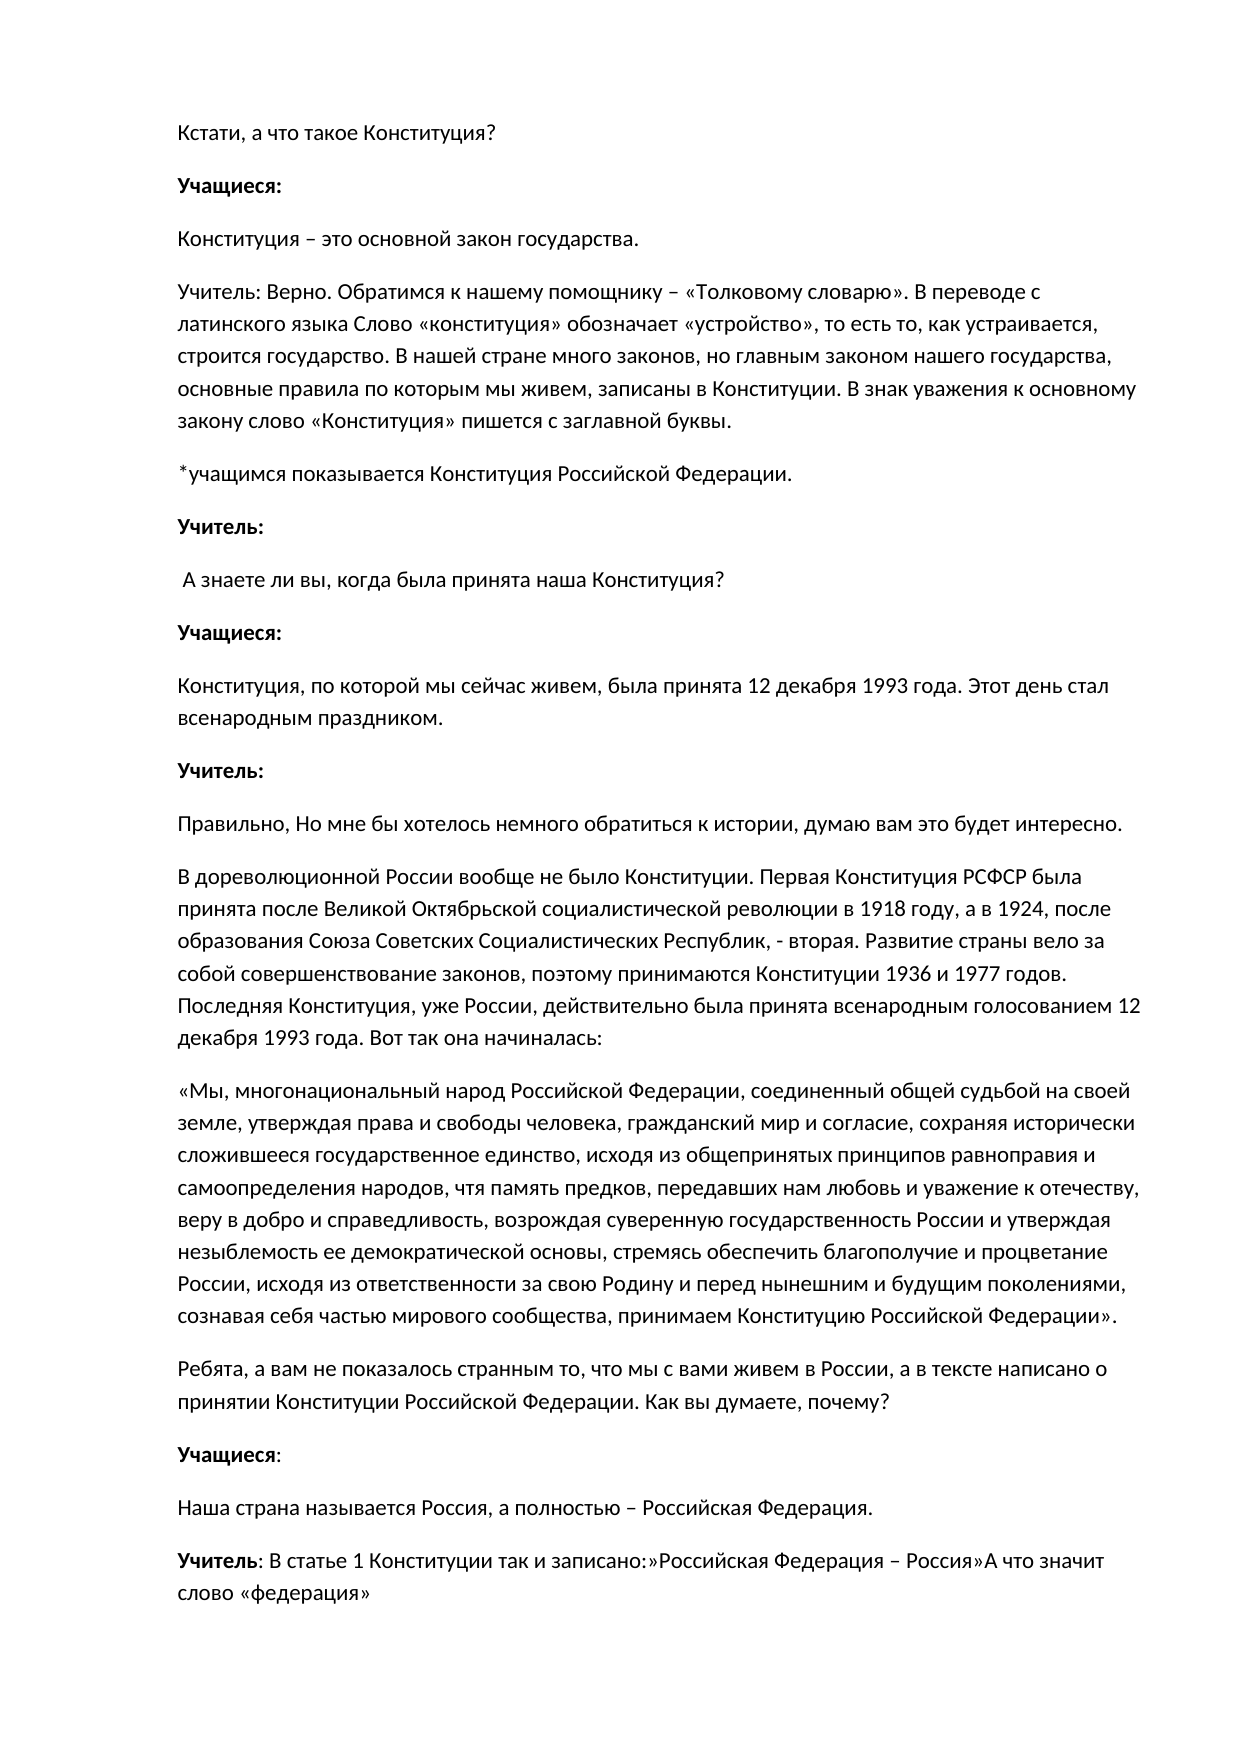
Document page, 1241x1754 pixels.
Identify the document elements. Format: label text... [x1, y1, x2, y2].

text В дореволюционной России вообще не было Конституции. Первая Конституция РСФСР была принята после Великой Октябрьской социалистической революции в 1918 году, а в 1924, после образования Союза Советских Социалистических Республик, - вторая. Развитие страны вело за собой совершенствование законов, поэтому принимаются Конституции 1936 и 1977 годов. Последняя Конституция, уже России, действительно была принята всенародным голосованием 12 декабря 1993 года. Вот так она начиналась: [177, 862, 1152, 1051]
text Учитель: В статье 1 Конституции так и записано:»Российская Федерация – Россия»А что значит слово «федерация» [177, 1546, 1152, 1606]
text Учащиеся: [177, 171, 1152, 199]
text Учащиеся: [177, 1440, 1152, 1468]
text «Мы, многонациональный народ Российской Федерации, соединенный общей судьбой на своей земле, утверждая права и свободы человека, гражданский мир и согласие, сохраняя исторически сложившееся государственное единство, исходя из общепринятых принципов равноправия и самоопределения народов, чтя память предков, передавших нам любовь и уважение к отечеству, веру в добро и справедливость, возрождая суверенную государственность России и утверждая незыблемость ее демократической основы, стремясь обеспечить благополучие и процветание России, исходя из ответственности за свою Родину и перед нынешним и будущим поколениями, сознавая себя частью мирового сообщества, принимаем Конституцию Российской Федерации». [177, 1076, 1152, 1329]
text Кстати, а что такое Конституция? [177, 118, 1152, 146]
text Ребята, а вам не показалось странным то, что мы с вами живем в России, а в тексте написано о принятии Конституции Российской Федерации. Как вы думаете, почему? [177, 1354, 1152, 1415]
text Учитель: [177, 756, 1152, 784]
text *учащимся показывается Конституция Российской Федерации. [177, 459, 1152, 487]
text Учитель: [177, 512, 1152, 540]
text Учащиеся: [177, 618, 1152, 646]
text Конституция – это основной закон государства. [177, 224, 1152, 252]
text Наша страна называется Россия, а полностью – Российская Федерация. [177, 1493, 1152, 1521]
text Конституция, по которой мы сейчас живем, была принята 12 декабря 1993 года. Этот день стал всенародным праздником. [177, 671, 1152, 731]
text Правильно, Но мне бы хотелось немного обратиться к истории, думаю вам это будет интересно. [177, 809, 1152, 837]
text Учитель: Верно. Обратимся к нашему помощнику – «Толковому словарю». В переводе с латинского языка Слово «конституция» обозначает «устройство», то есть то, как устраивается, строится государство. В нашей стране много законов, но главным законом нашего государства, основные правила по которым мы живем, записаны в Конституции. В знак уважения к основному закону слово «Конституция» пишется с заглавной буквы. [177, 277, 1152, 434]
text А знаете ли вы, когда была принята наша Конституция? [177, 565, 1152, 593]
